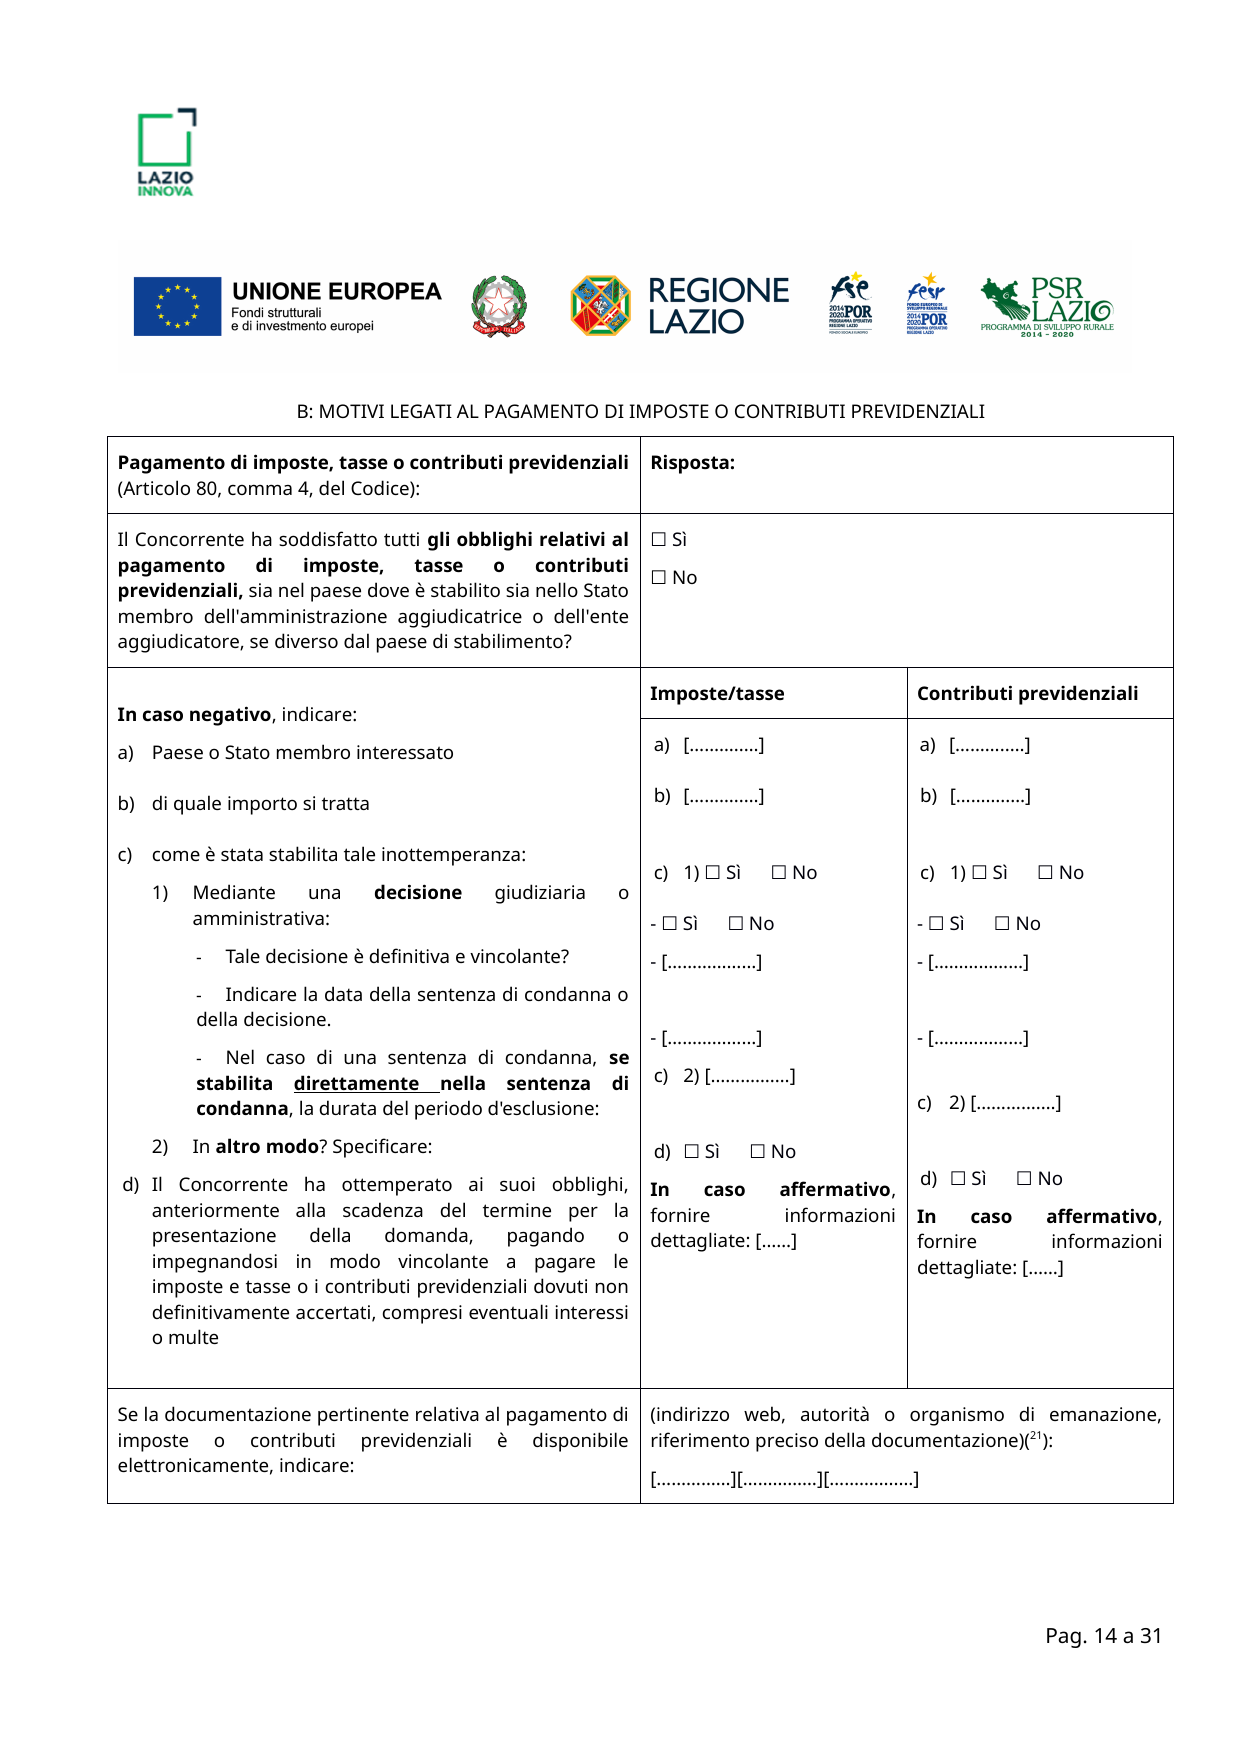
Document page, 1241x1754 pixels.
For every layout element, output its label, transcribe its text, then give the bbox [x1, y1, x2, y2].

table_cell [………..…] [………..…] 1) ☐ Sì ☐ No - ☐ Sì ☐ No - [………………] - [………………] 2) [………….…] ☐ Sì ☐ No In caso affermativo, fornire informazioni dettagliate: [……] [908, 719, 1173, 1388]
table_header Risposta: [641, 437, 1173, 513]
picture [88, 73, 244, 237]
table_cell (indirizzo web, autorità o organismo di emanazione, riferimento preciso della documentazione)(): [……………][……………][…………..…] [641, 1389, 1173, 1503]
text B: MOTIVI LEGATI AL PAGAMENTO DI IMPOSTE O CONTRIBUTI PREVIDENZIALI [118, 398, 1163, 423]
table_cell In caso negativo, indicare: Paese o Stato membro interessato di quale importo si tratta come è stata stabilita tale inottemperanza: Mediante una decisione giudiziaria o amministrativa: Tale decisione è definitiva e vincolante? Indicare la data della sentenza di condanna o della decisione. Nel caso di una sentenza di condanna, se stabilita direttamente nella sentenza di condanna, la durata del periodo d'esclusione: In altro modo? Specificare: Il Concorrente ha ottemperato ai suoi obblighi, anteriormente alla scadenza del termine per la presentazione della domanda, pagando o impegnandosi in modo vincolante a pagare le imposte e tasse o i contributi previdenziali dovuti non definitivamente accertati, compresi eventuali interessi o multe [108, 668, 640, 1388]
table_cell Contributi previdenziali [908, 668, 1173, 718]
table_cell Il Concorrente ha soddisfatto tutti gli obblighi relativi al pagamento di imposte, tasse o contributi previdenziali, sia nel paese dove è stabilito sia nello Stato membro dell'amministrazione aggiudicatrice o dell'ente aggiudicatore, se diverso dal paese di stabilimento? [108, 514, 640, 667]
table_cell [………..…] [………..…] 1) ☐ Sì ☐ No - ☐ Sì ☐ No - [………………] - [………………] 2) [………….…] ☐ Sì ☐ No In caso affermativo, fornire informazioni dettagliate: [……] [641, 719, 907, 1388]
table_cell ☐ Sì ☐ No [641, 514, 1173, 667]
picture [118, 240, 1133, 373]
table_header Pagamento di imposte, tasse o contributi previdenziali (Articolo 80, comma 4, del Codice): [108, 437, 640, 513]
table_cell Se la documentazione pertinente relativa al pagamento di imposte o contributi previdenziali è disponibile elettronicamente, indicare: [108, 1389, 640, 1503]
table_cell Imposte/tasse [641, 668, 907, 718]
